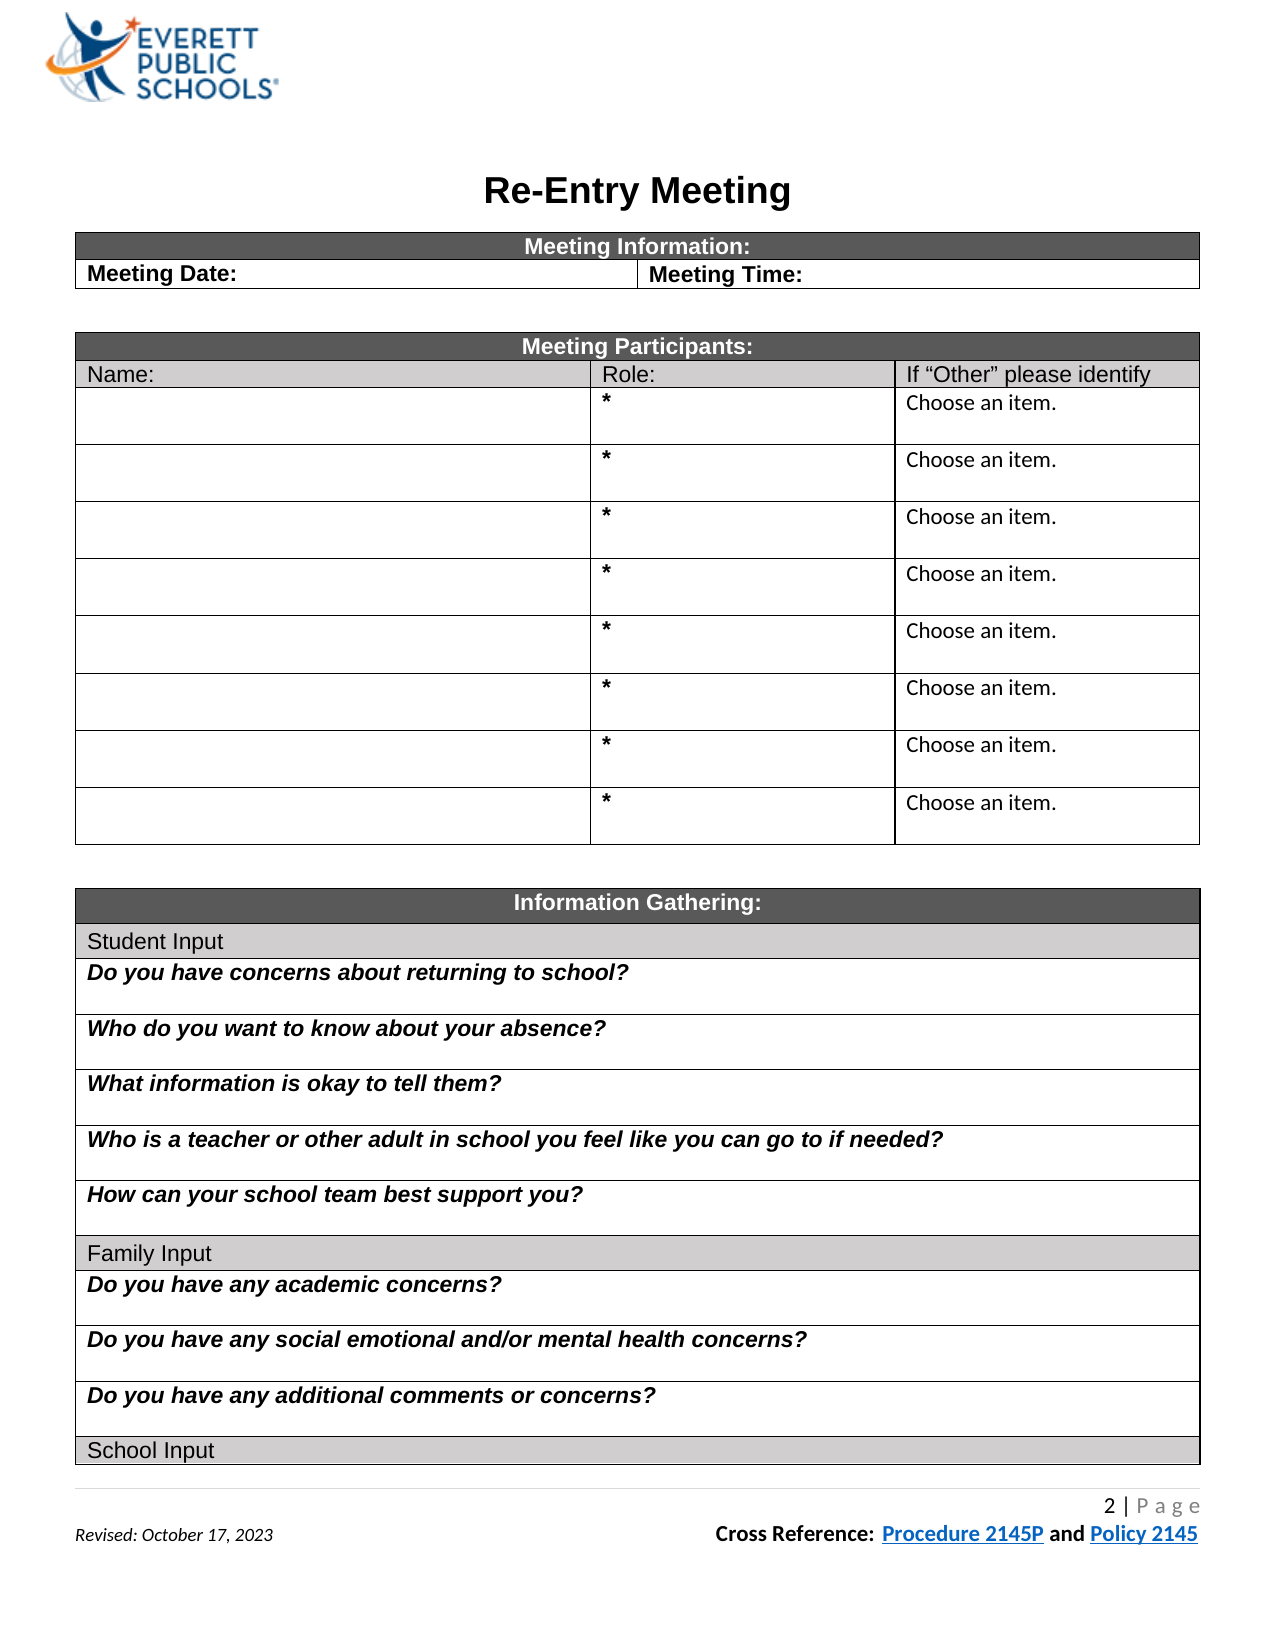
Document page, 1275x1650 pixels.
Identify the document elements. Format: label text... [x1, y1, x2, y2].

picture [44, 12, 279, 102]
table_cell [76, 1382, 1199, 1436]
table_cell What information is okay to tell them? [76, 1070, 1199, 1124]
table_cell Meeting Date: [76, 260, 637, 288]
table_cell Student Input [76, 924, 1199, 958]
table_cell Do you have concerns about returning to school? [76, 959, 1199, 1014]
table_cell Who do you want to know about your absence? [76, 1015, 1199, 1069]
table_cell Do you have any academic concerns? [76, 1271, 1199, 1325]
table_cell Role: [591, 361, 894, 387]
table_cell Who is a teacher or other adult in school you feel like you can go to if needed? [76, 1126, 1199, 1180]
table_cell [76, 1326, 1199, 1381]
text Re-Entry Meeting [75, 168, 1200, 212]
table_cell How can your school team best support you? [76, 1181, 1199, 1235]
table_cell Meeting Time: [638, 260, 1199, 288]
table_cell School Input [76, 1437, 1199, 1463]
table_header Information Gathering: [76, 889, 1199, 923]
table_header Meeting Information: [76, 233, 1199, 259]
table_cell If “Other” please identify [896, 361, 1199, 387]
table_header Meeting Participants: [76, 333, 1199, 360]
table_cell Name: [76, 361, 590, 387]
table_cell Family Input [76, 1236, 1199, 1270]
